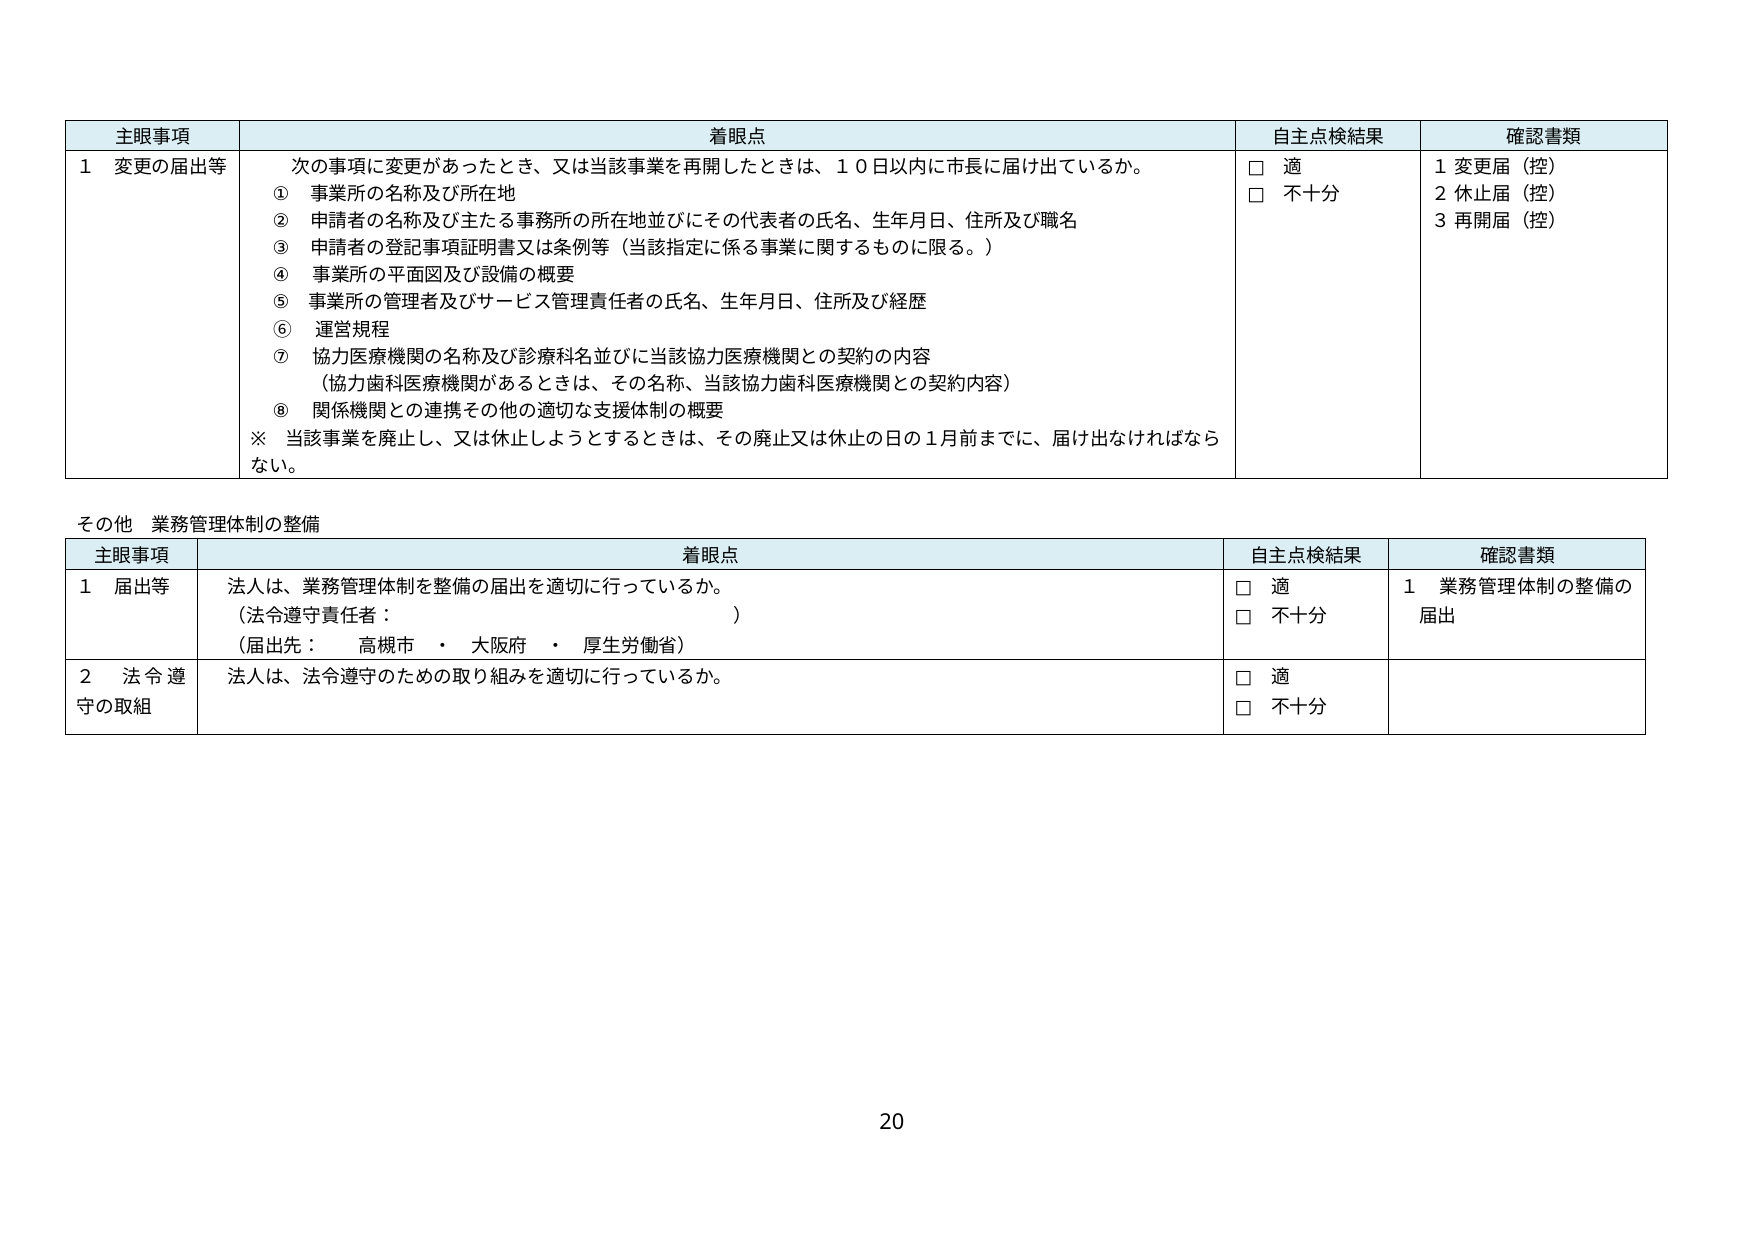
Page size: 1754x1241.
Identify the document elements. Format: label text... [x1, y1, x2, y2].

table_cell １ 変更の届出等 [66, 151, 239, 477]
table_cell １ 業務管理体制の整備の届出 [1389, 570, 1645, 659]
table_cell □ 適 □ 不十分 [1224, 660, 1388, 733]
table_cell 法人は、法令遵守のための取り組みを適切に行っているか。 [198, 660, 1223, 733]
table_header 自主点検結果 [1236, 121, 1420, 150]
table_cell □ 適 □ 不十分 [1224, 570, 1388, 659]
text その他 業務管理体制の整備 [77, 508, 1707, 538]
table_cell 法人は、業務管理体制を整備の届出を適切に行っているか。 （法令遵守責任者： ） （届出先： 高槻市 ・ 大阪府 ・ 厚生労働省） [198, 570, 1223, 659]
table_header 確認書類 [1421, 121, 1667, 150]
table_header 着眼点 [198, 539, 1223, 569]
table_cell ２ 法令遵守の取組 [66, 660, 197, 733]
table_header 確認書類 [1389, 539, 1645, 569]
table_cell [1389, 660, 1645, 733]
table_header 自主点検結果 [1224, 539, 1388, 569]
table_header 主眼事項 [66, 121, 239, 150]
table_cell □ 適 □ 不十分 [1236, 151, 1420, 477]
table_cell １ 変更届（控） ２ 休止届（控） ３ 再開届（控） [1421, 151, 1667, 477]
table_header 着眼点 [240, 121, 1235, 150]
table_cell 次の事項に変更があったとき、又は当該事業を再開したときは、１０日以内に市長に届け出ているか。 事業所の名称及び所在地 申請者の名称及び主たる事務所の所在地並びにその代表者の氏名、生年月日、住所及び職名 申請者の登記事項証明書又は条例等（当該指定に係る事業に関するものに限る。） ④ 事業所の平面図及び設備の概要 ⑤ 事業所の管理者及びサービス管理責任者の氏名、生年月日、住所及び経歴 ⑥ 運営規程 ⑦ 協力医療機関の名称及び診療科名並びに当該協力医療機関との契約の内容 （協力歯科医療機関があるときは、その名称、当該協力歯科医療機関との契約内容） ⑧ 関係機関との連携その他の適切な支援体制の概要 ※ 当該事業を廃止し、又は休止しようとするときは、その廃止又は休止の日の１月前までに、届け出なければならない。 [240, 151, 1235, 477]
table_header 主眼事項 [66, 539, 197, 569]
table_cell １ 届出等 [66, 570, 197, 659]
